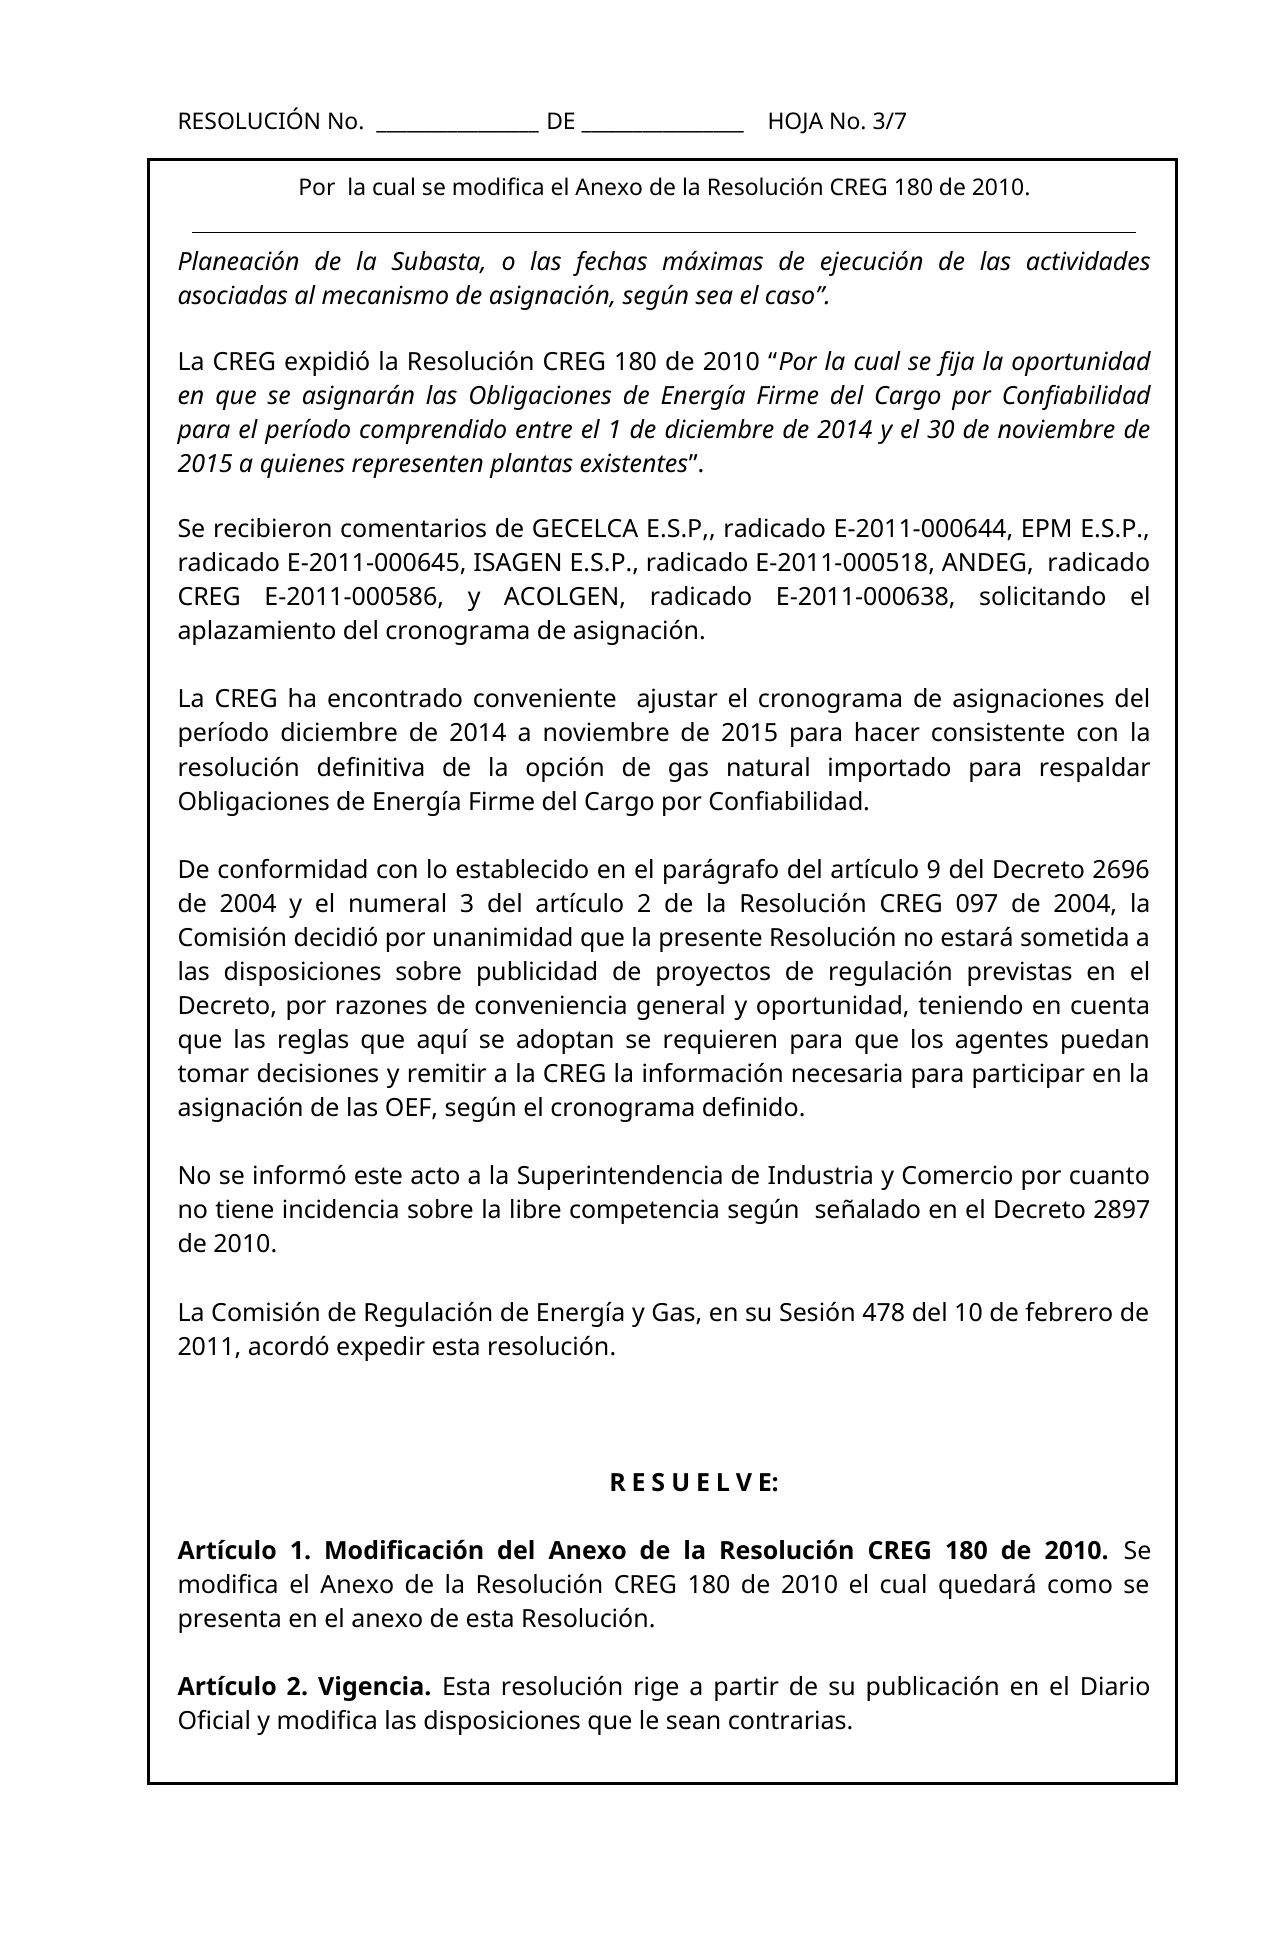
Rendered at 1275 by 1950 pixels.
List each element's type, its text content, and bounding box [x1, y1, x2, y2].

text La CREG expidió la Resolución CREG 180 de 2010 “Por la cual se fija la oportunidad en que se asignarán las Obligaciones de Energía Firme del Cargo por Confiabilidad para el período comprendido entre el 1 de diciembre de 2014 y el 30 de noviembre de 2015 a quienes representen plantas existentes”. [177, 343, 1152, 479]
text No se informó este acto a la Superintendencia de Industria y Comercio por cuanto no tiene incidencia sobre la libre competencia según señalado en el Decreto 2897 de 2010. [177, 1158, 1152, 1260]
text La CREG ha encontrado conveniente ajustar el cronograma de asignaciones del período diciembre de 2014 a noviembre de 2015 para hacer consistente con la resolución definitiva de la opción de gas natural importado para respaldar Obligaciones de Energía Firme del Cargo por Confiabilidad. [177, 681, 1152, 817]
text R E S U E L V E: [236, 1464, 1152, 1498]
text Artículo 2. Vigencia. Esta resolución rige a partir de su publicación en el Diario Oficial y modifica las disposiciones que le sean contrarias. [177, 1669, 1152, 1737]
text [177, 244, 1152, 312]
text Artículo 1. Modificación del Anexo de la Resolución CREG 180 de 2010. Se modifica el Anexo de la Resolución CREG 180 de 2010 el cual quedará como se presenta en el anexo de esta Resolución. [177, 1533, 1152, 1635]
text Se recibieron comentarios de GECELCA E.S.P,, radicado E-2011-000644, EPM E.S.P., radicado E-2011-000645, ISAGEN E.S.P., radicado E-2011-000518, ANDEG, radicado CREG E-2011-000586, y ACOLGEN, radicado E-2011-000638, solicitando el aplazamiento del cronograma de asignación. [177, 511, 1152, 647]
text La Comisión de Regulación de Energía y Gas, en su Sesión 478 del 10 de febrero de 2011, acordó expedir esta resolución. [177, 1294, 1152, 1362]
text De conformidad con lo establecido en el parágrafo del artículo 9 del Decreto 2696 de 2004 y el numeral 3 del artículo 2 de la Resolución CREG 097 de 2004, la Comisión decidió por unanimidad que la presente Resolución no estará sometida a las disposiciones sobre publicidad de proyectos de regulación previstas en el Decreto, por razones de conveniencia general y oportunidad, teniendo en cuenta que las reglas que aquí se adoptan se requieren para que los agentes puedan tomar decisiones y remitir a la CREG la información necesaria para participar en la asignación de las OEF, según el cronograma definido. [177, 851, 1152, 1124]
